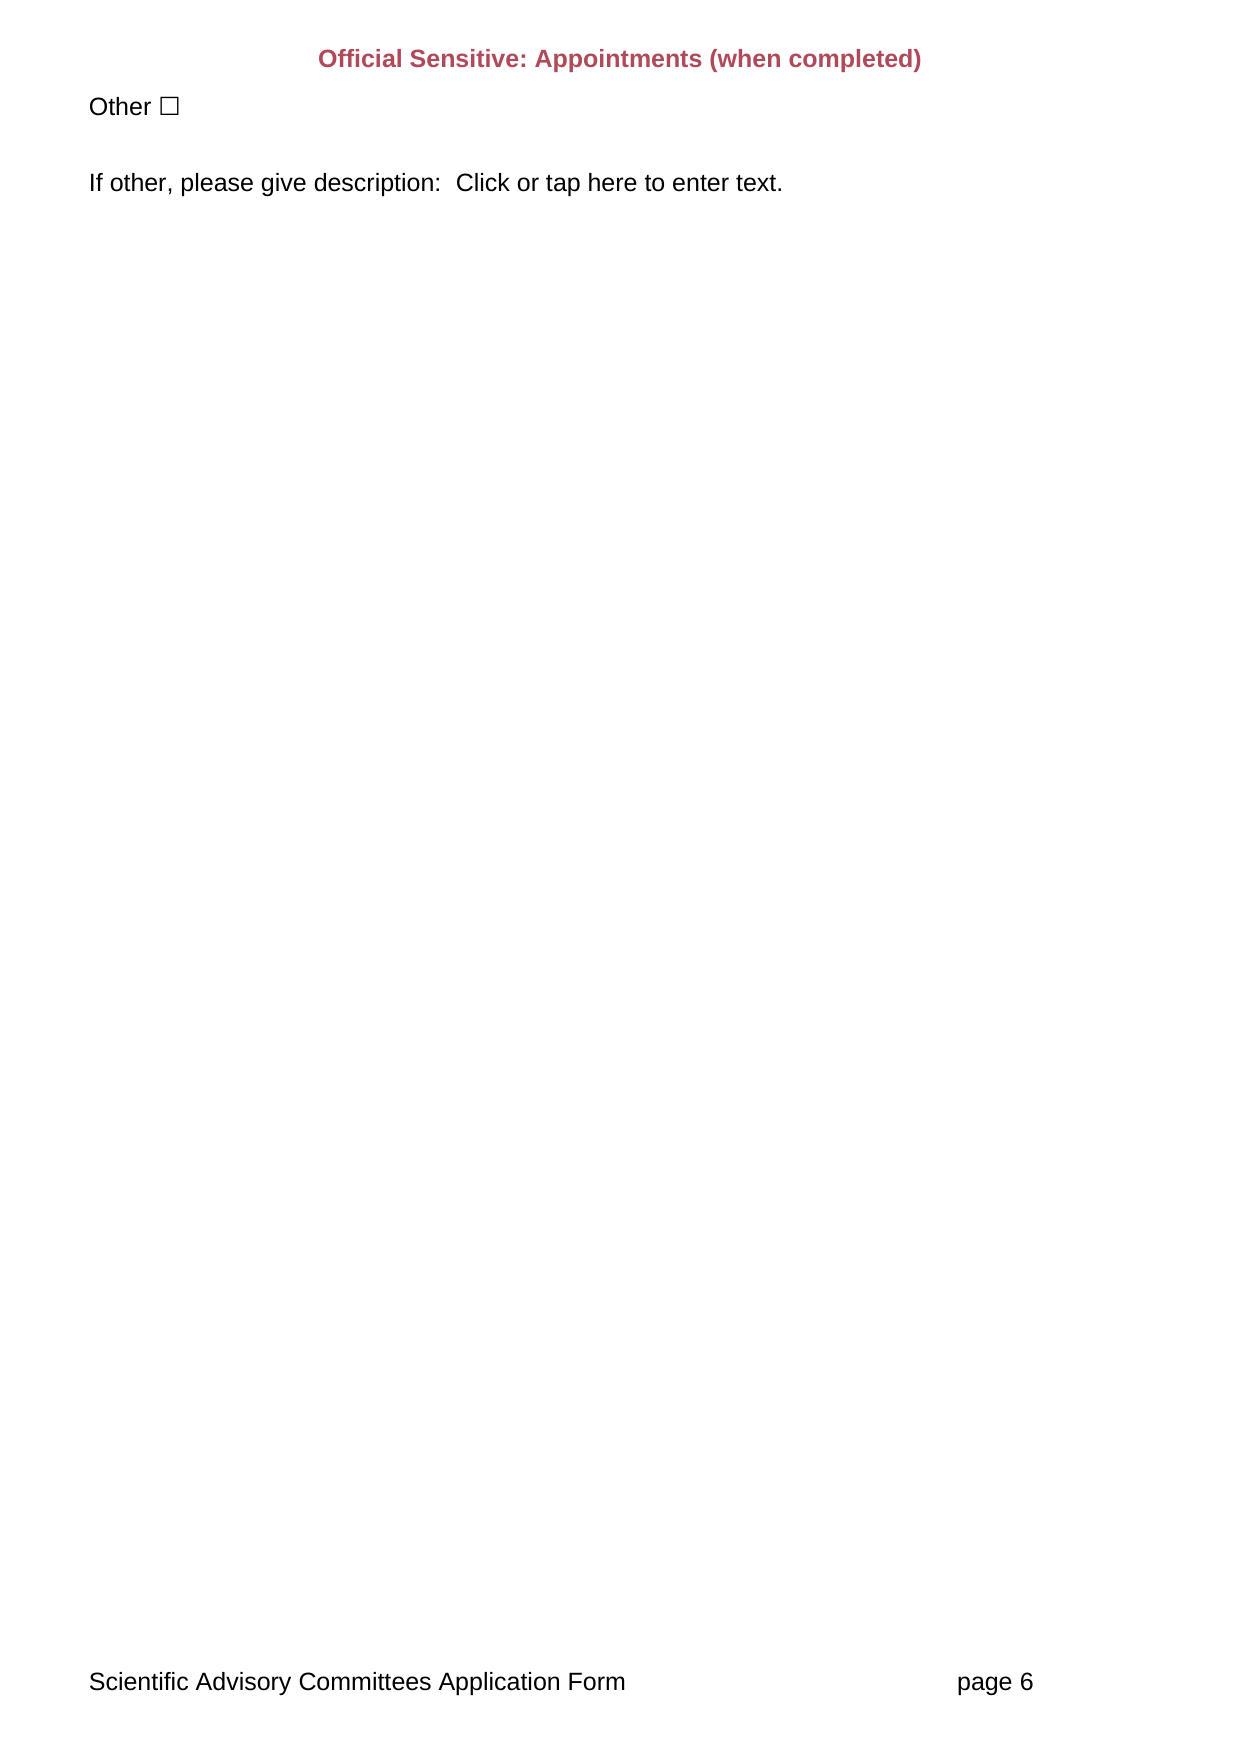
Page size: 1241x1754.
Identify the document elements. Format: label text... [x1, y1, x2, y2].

text Other [89, 89, 1177, 123]
text If other, please give description: [89, 168, 1177, 197]
